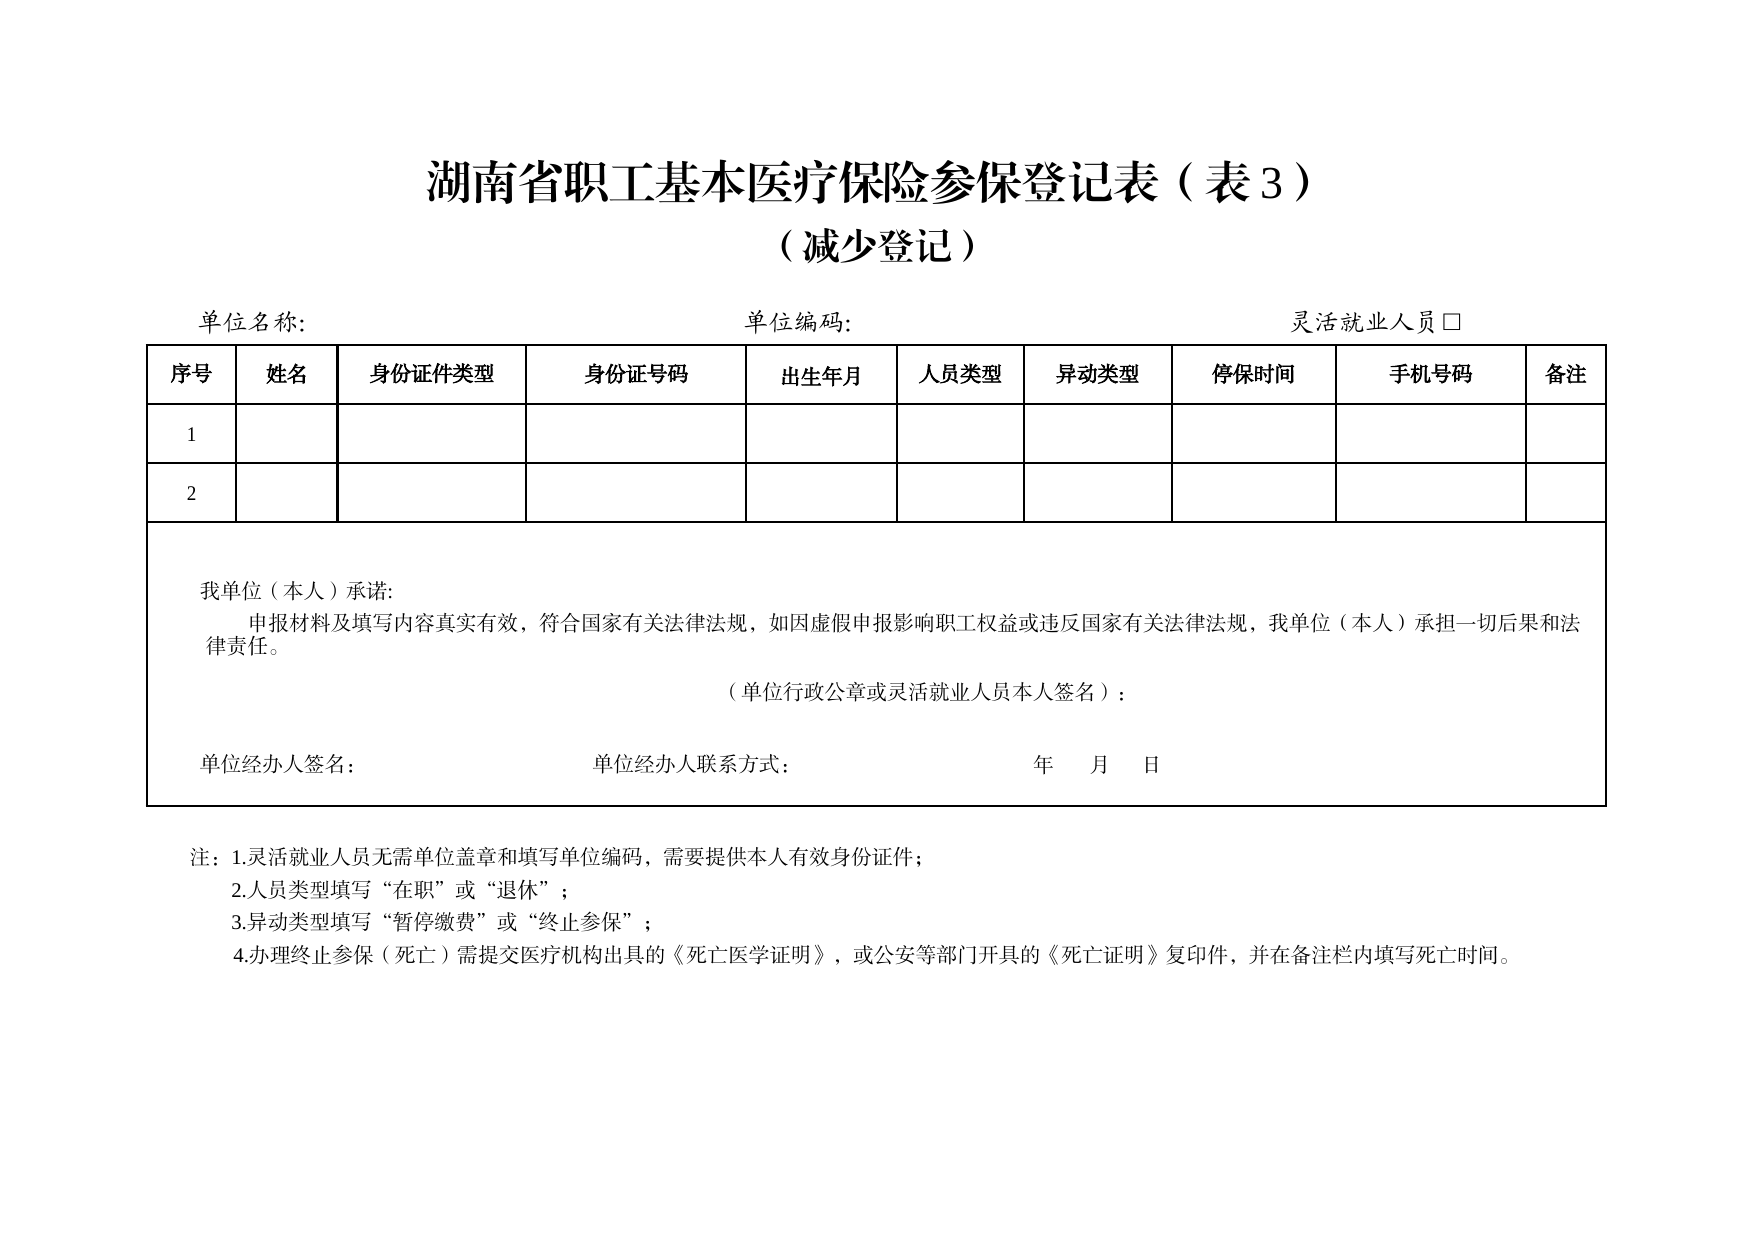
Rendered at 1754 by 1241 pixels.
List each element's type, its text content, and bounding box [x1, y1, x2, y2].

table_header 停保时间 [1173, 346, 1335, 403]
table_cell [1025, 464, 1171, 521]
table_cell 2 [148, 464, 235, 521]
table_header 出生年月 [747, 346, 896, 403]
table_cell [527, 405, 745, 462]
table_cell [898, 464, 1023, 521]
table_cell [237, 464, 336, 521]
table_cell [1527, 464, 1605, 521]
table_cell [527, 464, 745, 521]
table_cell [1025, 405, 1171, 462]
table_cell [1173, 405, 1335, 462]
table_header 身份证号码 [527, 346, 745, 403]
text 4.办理终止参保（死亡）需提交医疗机构出具的《死亡医学证明》，或公安等部门开具的《死亡证明》复印件，并在备注栏内填写死亡时间。 [191, 938, 1606, 971]
table_cell 1 [148, 405, 235, 462]
table_cell [747, 405, 896, 462]
table_cell [339, 464, 525, 521]
text 3.异动类型填写“暂停缴费”或“终止参保”； [148, 906, 1606, 938]
table_cell [898, 405, 1023, 462]
table_cell 我单位（本人）承诺: 申报材料及填写内容真实有效，符合国家有关法律法规，如因虚假申报影响职工权益或违反国家有关法律法规，我单位（本人）承担一切后果和法律责任。 （单位行政公章或灵活就业人员本人签名）： 单位经办人签名： 单位经办人联系方式： 年 月 日 [148, 523, 1605, 805]
text 单位名称： 单位编码： 灵活就业人员□ [148, 305, 1606, 337]
text 注：1.灵活就业人员无需单位盖章和填写单位编码，需要提供本人有效身份证件； [148, 807, 1606, 873]
table_cell [747, 464, 896, 521]
table_header 序号 [148, 346, 235, 403]
table_header 姓名 [237, 346, 336, 403]
table_header 身份证件类型 [339, 346, 525, 403]
table_cell [1337, 405, 1525, 462]
text 湖南省职工基本医疗保险参保登记表（表3） [148, 149, 1606, 211]
table_cell [1527, 405, 1605, 462]
table_header 异动类型 [1025, 346, 1171, 403]
table_header 备注 [1527, 346, 1605, 403]
text （减少登记） [148, 211, 1606, 272]
table_header 人员类型 [898, 346, 1023, 403]
table_cell [1337, 464, 1525, 521]
table_cell [237, 405, 336, 462]
table_cell [339, 405, 525, 462]
text 2.人员类型填写“在职”或“退休”； [148, 873, 1606, 906]
table_cell [1173, 464, 1335, 521]
table_header 手机号码 [1337, 346, 1525, 403]
